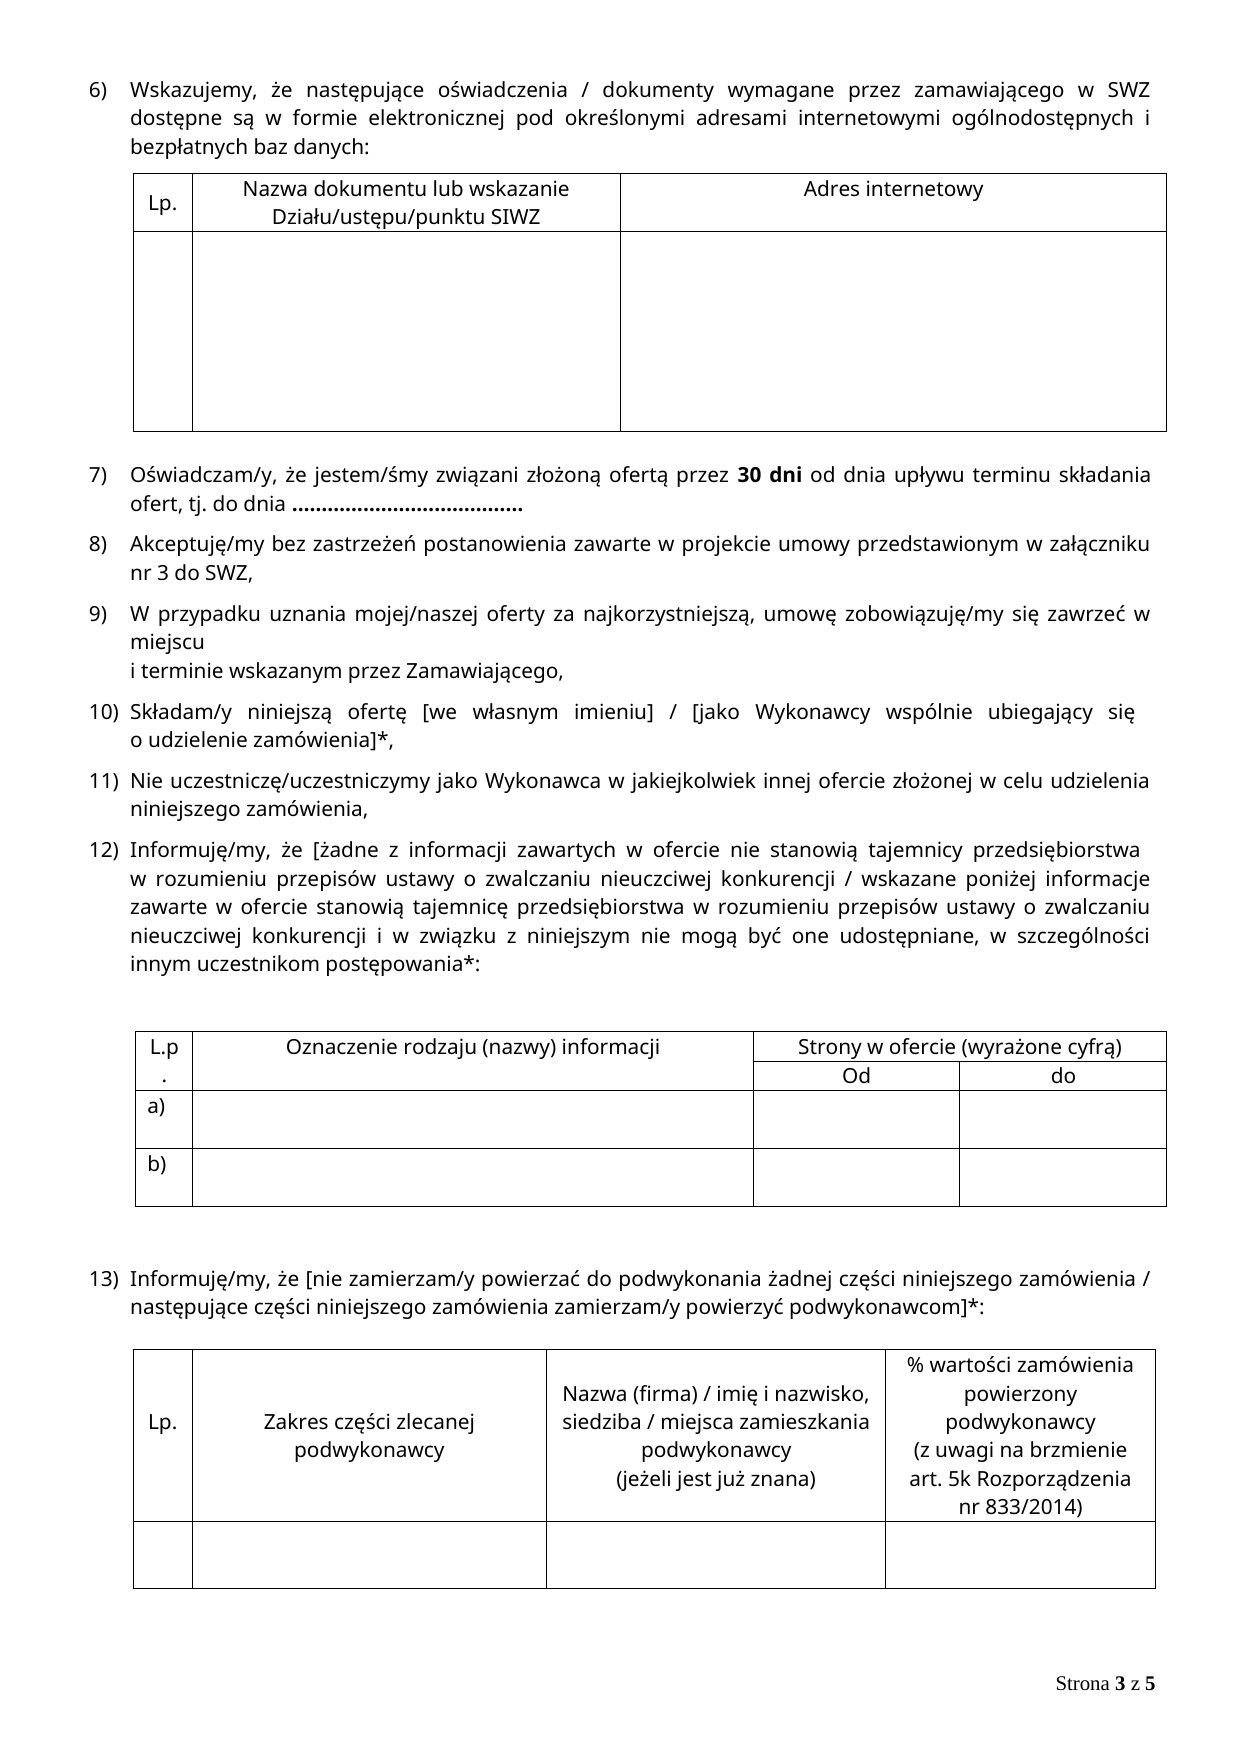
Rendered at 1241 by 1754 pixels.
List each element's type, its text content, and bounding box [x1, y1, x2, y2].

list Nie uczestniczę/uczestniczymy jako Wykonawca w jakiejkolwiek innej ofercie złożonej w celu udzielenia niniejszego zamówienia, [89, 766, 1152, 823]
table_header Lp. [134, 174, 192, 231]
table_header Adres internetowy [621, 174, 1166, 231]
table_header L.p. [136, 1032, 192, 1090]
table_cell [960, 1091, 1166, 1148]
table_cell [193, 1149, 753, 1206]
table_cell [960, 1149, 1166, 1206]
list Informuję/my, że [żadne z informacji zawartych w ofercie nie stanowią tajemnicy przedsiębiorstwa w rozumieniu przepisów ustawy o zwalczaniu nieuczciwej konkurencji / wskazane poniżej informacje zawarte w ofercie stanowią tajemnicę przedsiębiorstwa w rozumieniu przepisów ustawy o zwalczaniu nieuczciwej konkurencji i w związku z niniejszym nie mogą być one udostępniane, w szczególności innym uczestnikom postępowania*: [89, 836, 1152, 978]
table_header Nazwa dokumentu lub wskazanie Działu/ustępu/punktu SIWZ [193, 174, 620, 231]
list Oświadczam/y, że jestem/śmy związani złożoną ofertą przez 30 dni od dnia upływu terminu składania ofert, tj. do dnia ………………………………… [89, 460, 1152, 517]
table_cell [621, 232, 1166, 431]
table_cell do [960, 1062, 1166, 1090]
list W przypadku uznania mojej/naszej oferty za najkorzystniejszą, umowę zobowiązuję/my się zawrzeć w miejscu i terminie wskazanym przez Zamawiającego, [89, 599, 1152, 684]
table_header Lp. [134, 1350, 192, 1521]
table_header Zakres części zlecanej podwykonawcy [193, 1350, 546, 1521]
table_cell [134, 1522, 192, 1588]
table_cell [886, 1522, 1155, 1588]
list Akceptuję/my bez zastrzeżeń postanowienia zawarte w projekcie umowy przedstawionym w załączniku nr 3 do SWZ, [89, 529, 1152, 586]
table_cell [193, 1522, 546, 1588]
list Składam/y niniejszą ofertę [we własnym imieniu] / [jako Wykonawcy wspólnie ubiegający się o udzielenie zamówienia]*, [89, 697, 1152, 754]
table_cell b) [136, 1149, 192, 1206]
table_cell [547, 1522, 885, 1588]
table_header Oznaczenie rodzaju (nazwy) informacji [193, 1032, 753, 1090]
table_header Nazwa (firma) / imię i nazwisko, siedziba / miejsca zamieszkania podwykonawcy (jeżeli jest już znana) [547, 1350, 885, 1521]
table_cell [134, 232, 192, 431]
table_cell [754, 1091, 959, 1148]
table_cell [193, 1091, 753, 1148]
list Wskazujemy, że następujące oświadczenia / dokumenty wymagane przez zamawiającego w SWZ dostępne są w formie elektronicznej pod określonymi adresami internetowymi ogólnodostępnych i bezpłatnych baz danych: [89, 75, 1152, 160]
table_header % wartości zamówienia powierzony podwykonawcy (z uwagi na brzmienie art. 5k Rozporządzenia nr 833/2014) [886, 1350, 1155, 1521]
table_cell [754, 1149, 959, 1206]
table_cell Od [754, 1062, 959, 1090]
table_cell a) [136, 1091, 192, 1148]
table_cell [193, 232, 620, 431]
table_header Strony w ofercie (wyrażone cyfrą) [754, 1032, 1166, 1061]
list Informuję/my, że [nie zamierzam/y powierzać do podwykonania żadnej części niniejszego zamówienia / następujące części niniejszego zamówienia zamierzam/y powierzyć podwykonawcom]*: [89, 1264, 1152, 1321]
